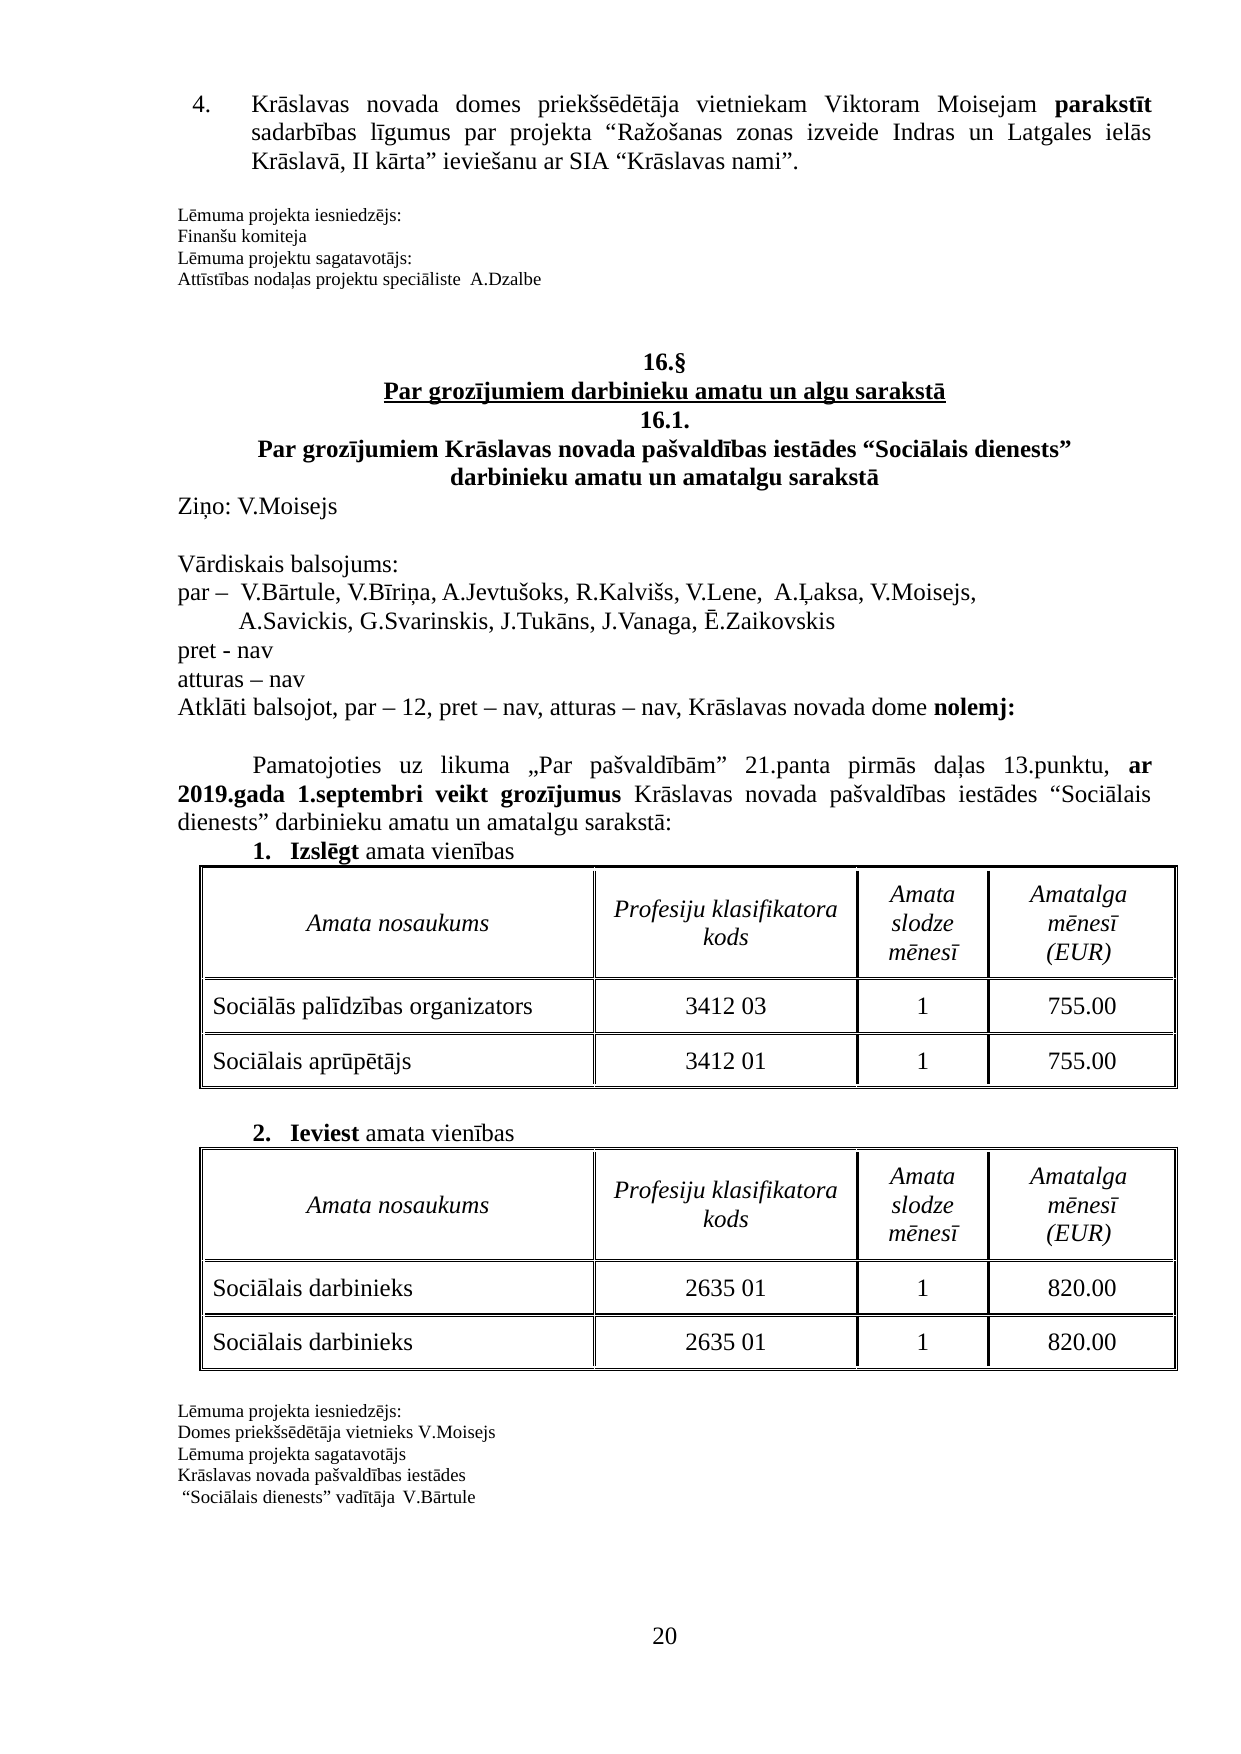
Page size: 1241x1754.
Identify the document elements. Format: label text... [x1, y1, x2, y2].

text 16.1. [177, 405, 1152, 434]
text Finanšu komiteja [177, 225, 1152, 247]
text 16.§ [177, 347, 1152, 376]
text Lēmuma projekta iesniedzējs: [177, 1399, 1152, 1421]
text A.Savickis, G.Svarinskis, J.Tukāns, J.Vanaga, Ē.Zaikovskis [177, 606, 1152, 635]
table_cell 820.00 [990, 1259, 1175, 1313]
list Ieviest amata vienības [252, 1118, 1152, 1147]
text Lēmuma projekta sagatavotājs [177, 1443, 1152, 1464]
table_cell Sociālās palīdzības organizators [201, 977, 594, 1031]
text Pamatojoties uz likuma „Par pašvaldībām” 21.panta pirmās daļas 13.punktu, ar 2019.gada 1.septembri veikt grozījumus Krāslavas novada pašvaldības iestādes “Sociālais dienests” darbinieku amatu un amatalgu sarakstā: [177, 750, 1152, 836]
table_cell 1 [859, 1262, 987, 1313]
table_header Amata slodze mēnesī [857, 868, 988, 977]
table_cell 2635 01 [595, 1317, 857, 1367]
table_cell 1 [857, 1317, 988, 1367]
text Vārdiskais balsojums: [177, 549, 1152, 577]
list Izslēgt amata vienības [252, 836, 1152, 865]
table_header Profesiju klasifikatora kods [595, 1148, 857, 1258]
table_cell Sociālais aprūpētājs [203, 1031, 594, 1086]
table_header Amata nosaukums [203, 1150, 594, 1258]
table_cell 755.00 [988, 977, 1176, 1031]
table_header Amata nosaukums [203, 868, 594, 977]
text Domes priekšsēdētāja vietnieks V.Moisejs [177, 1421, 1152, 1443]
table_cell 1 [857, 1035, 988, 1086]
text Par grozījumiem darbinieku amatu un algu sarakstā [177, 376, 1152, 405]
table_cell 1 [859, 980, 987, 1031]
text Lēmuma projekta iesniedzējs: [177, 204, 1152, 225]
text Atklāti balsojot, par – 12, pret – nav, atturas – nav, Krāslavas novada dome nolemj: [177, 692, 1152, 721]
table_header Profesiju klasifikatora kods [595, 867, 857, 977]
table_cell 755.00 [988, 1031, 1175, 1086]
table_header Amatalga mēnesī (EUR) [988, 1150, 1174, 1258]
table_cell 2635 01 [596, 1262, 856, 1313]
text “Sociālais dienests” vadītāja V.Bārtule [177, 1486, 1152, 1507]
table_header Amata slodze mēnesī [857, 1150, 988, 1258]
table_cell Sociālais darbinieks [203, 1259, 593, 1313]
text par – V.Bārtule, V.Bīriņa, A.Jevtušoks, R.Kalvišs, V.Lene, A.Ļaksa, V.Moisejs, [177, 577, 1152, 606]
list Krāslavas novada domes priekšsēdētāja vietniekam Viktoram Moisejam parakstīt sadarbības līgumus par projekta “Ražošanas zonas izveide Indras un Latgales ielās Krāslavā, II kārta” ieviešanu ar SIA “Krāslavas nami”. [192, 89, 1152, 175]
text Par grozījumiem Krāslavas novada pašvaldības iestādes “Sociālais dienests” [177, 434, 1152, 462]
text pret - nav [177, 635, 1152, 664]
text Ziņo: V.Moisejs [177, 491, 1152, 520]
text Krāslavas novada pašvaldības iestādes [177, 1464, 1152, 1486]
text darbinieku amatu un amatalgu sarakstā [177, 462, 1152, 491]
table_cell 3412 03 [596, 980, 856, 1031]
text atturas – nav [177, 664, 1152, 692]
table_header Amatalga mēnesī (EUR) [988, 868, 1174, 977]
text Lēmuma projektu sagatavotājs: [177, 247, 1152, 268]
table_cell 3412 01 [595, 1035, 857, 1086]
text Attīstības nodaļas projektu speciāliste A.Dzalbe [177, 268, 1152, 290]
table_cell Sociālais darbinieks [203, 1313, 594, 1367]
table_cell 820.00 [988, 1313, 1175, 1367]
